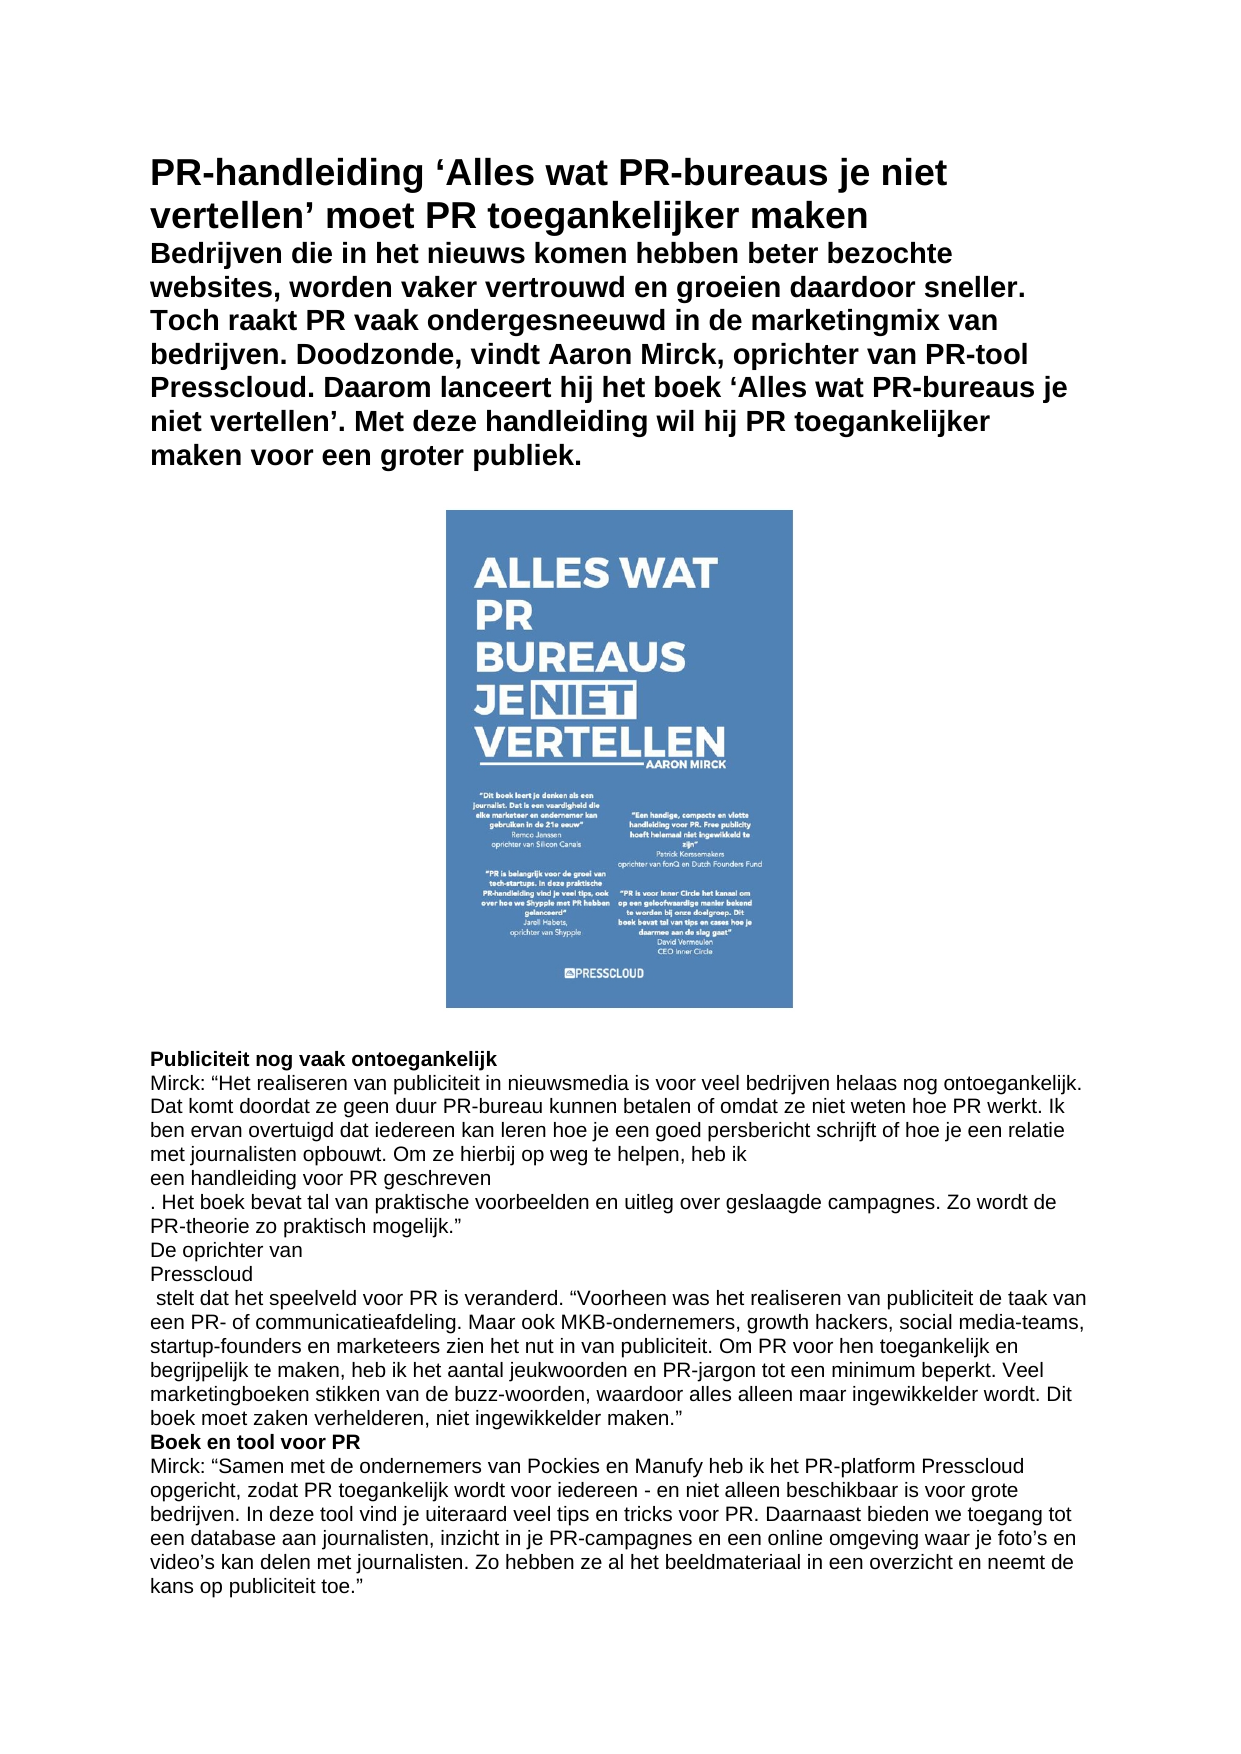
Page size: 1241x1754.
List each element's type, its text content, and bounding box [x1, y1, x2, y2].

picture [150, 494, 1088, 1023]
text De oprichter van [150, 1238, 1090, 1262]
text . Het boek bevat tal van praktische voorbeelden en uitleg over geslaagde campagnes. Zo wordt de PR-theorie zo praktisch mogelijk.” [150, 1190, 1090, 1238]
text Boek en tool voor PR [150, 1430, 1090, 1454]
text Publiciteit nog vaak ontoegankelijk [150, 1046, 1090, 1070]
text Presscloud [150, 1262, 1090, 1286]
text Mirck: “Samen met de ondernemers van Pockies en Manufy heb ik het PR-platform Presscloud opgericht, zodat PR toegankelijk wordt voor iedereen - en niet alleen beschikbaar is voor grote bedrijven. In deze tool vind je uiteraard veel tips en tricks voor PR. Daarnaast bieden we toegang tot een database aan journalisten, inzicht in je PR-campagnes en een online omgeving waar je foto’s en video’s kan delen met journalisten. Zo hebben ze al het beeldmateriaal in een overzicht en neemt de kans op publiciteit toe.” [150, 1454, 1090, 1597]
text Bedrijven die in het nieuws komen hebben beter bezochte websites, worden vaker vertrouwd en groeien daardoor sneller. Toch raakt PR vaak ondergesneeuwd in de marketingmix van bedrijven. Doodzonde, vindt Aaron Mirck, oprichter van PR-tool Presscloud. Daarom lanceert hij het boek ‘Alles wat PR-bureaus je niet vertellen’. Met deze handleiding wil hij PR toegankelijker maken voor een groter publiek. [150, 236, 1090, 471]
text PR-handleiding ‘Alles wat PR-bureaus je niet vertellen’ moet PR toegankelijker maken [150, 150, 1090, 236]
text een handleiding voor PR geschreven [150, 1166, 1090, 1190]
text Mirck: “Het realiseren van publiciteit in nieuwsmedia is voor veel bedrijven helaas nog ontoegankelijk. Dat komt doordat ze geen duur PR-bureau kunnen betalen of omdat ze niet weten hoe PR werkt. Ik ben ervan overtuigd dat iedereen kan leren hoe je een goed persbericht schrijft of hoe je een relatie met journalisten opbouwt. Om ze hierbij op weg te helpen, heb ik [150, 1070, 1090, 1166]
text stelt dat het speelveld voor PR is veranderd. “Voorheen was het realiseren van publiciteit de taak van een PR- of communicatieafdeling. Maar ook MKB-ondernemers, growth hackers, social media-teams, startup-founders en marketeers zien het nut in van publiciteit. Om PR voor hen toegankelijk en begrijpelijk te maken, heb ik het aantal jeukwoorden en PR-jargon tot een minimum beperkt. Veel marketingboeken stikken van de buzz-woorden, waardoor alles alleen maar ingewikkelder wordt. Dit boek moet zaken verhelderen, niet ingewikkelder maken.” [150, 1286, 1090, 1430]
